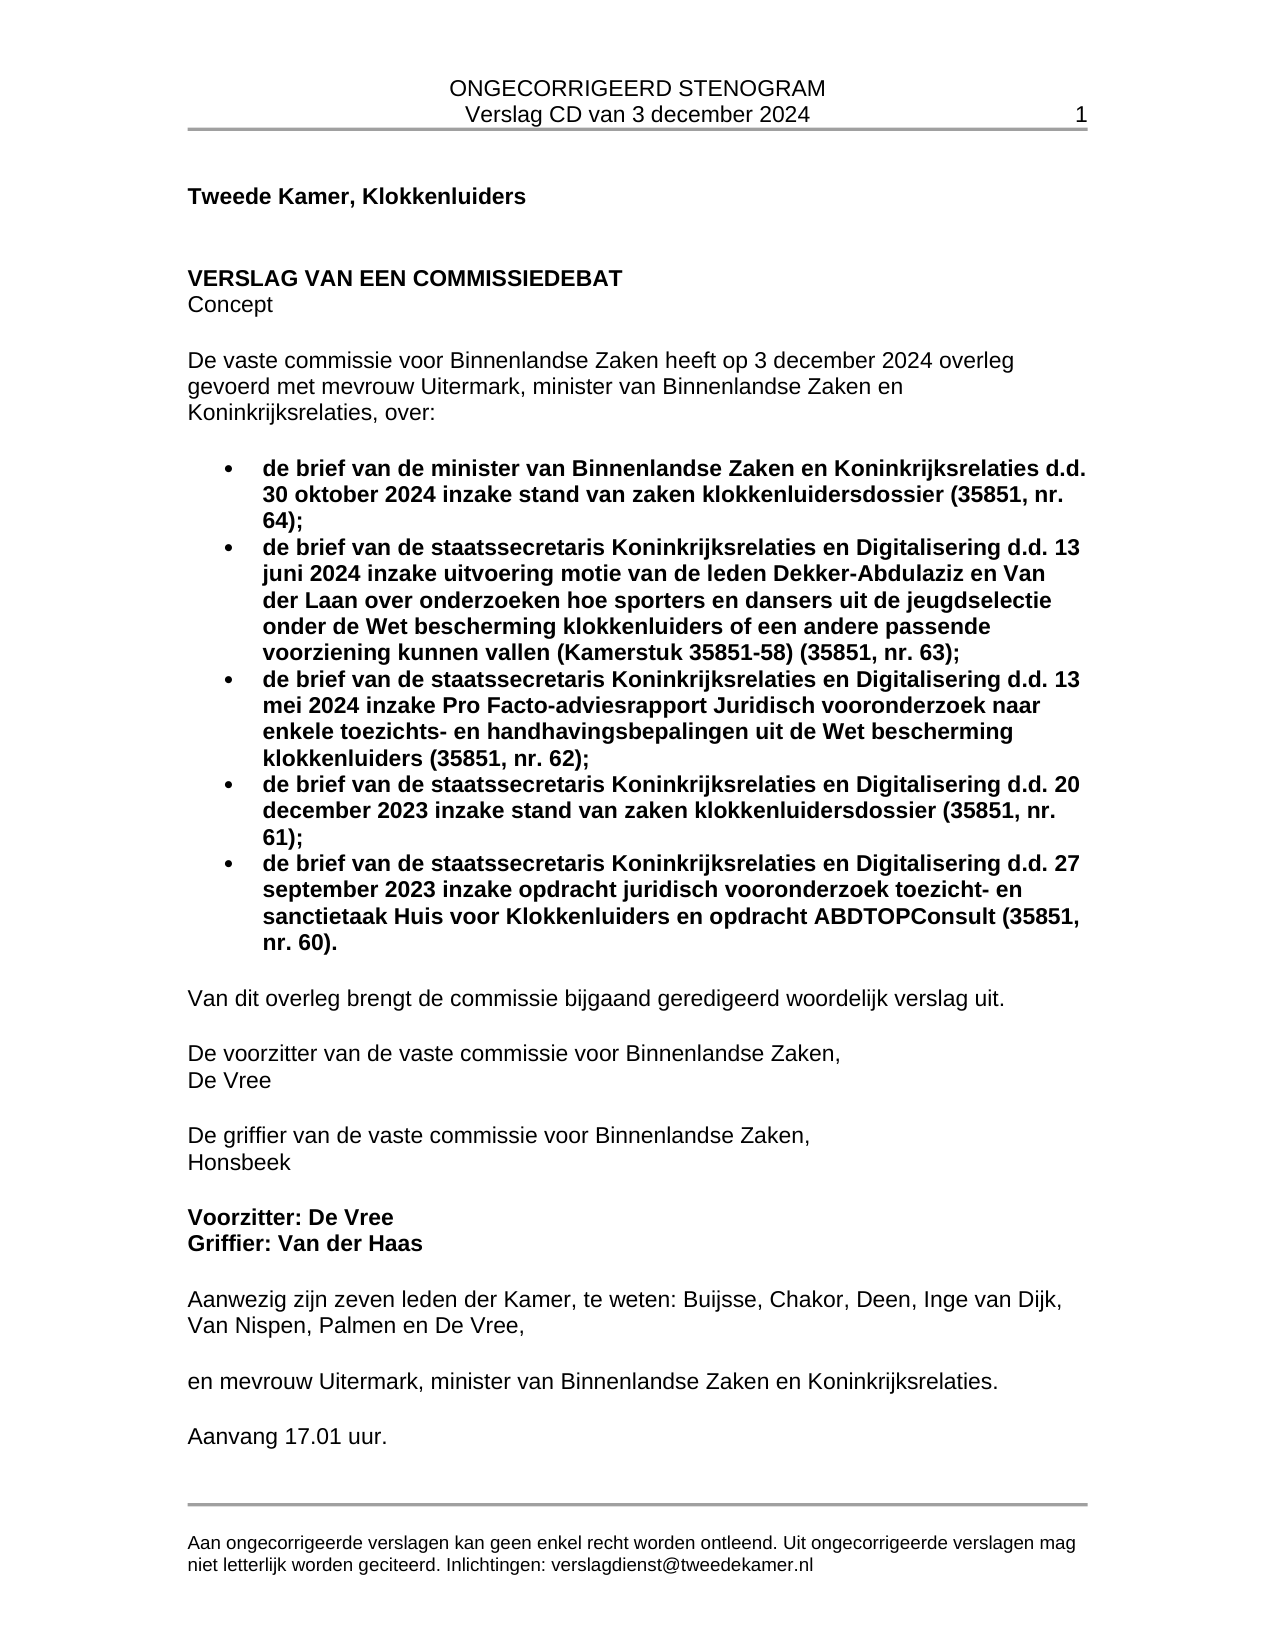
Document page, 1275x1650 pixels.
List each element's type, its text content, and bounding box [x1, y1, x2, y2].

text en mevrouw Uitermark, minister van Binnenlandse Zaken en Koninkrijksrelaties. [187, 1368, 1087, 1394]
text Aanwezig zijn zeven leden der Kamer, te weten: Buijsse, Chakor, Deen, Inge van Dijk, Van Nispen, Palmen en De Vree, [187, 1286, 1087, 1338]
text VERSLAG VAN EEN COMMISSIEDEBAT Concept [187, 238, 1087, 317]
list de brief van de staatssecretaris Koninkrijksrelaties en Digitalisering d.d. 13 mei 2024 inzake Pro Facto-adviesrapport Juridisch vooronderzoek naar enkele toezichts- en handhavingsbepalingen uit de Wet bescherming klokkenluiders (35851, nr. 62); [225, 666, 1087, 771]
text Voorzitter: De Vree Griffier: Van der Haas [187, 1204, 1087, 1257]
text Tweede Kamer, Klokkenluiders [187, 156, 1087, 209]
text De griffier van de vaste commissie voor Binnenlandse Zaken, Honsbeek [187, 1122, 1087, 1175]
list de brief van de staatssecretaris Koninkrijksrelaties en Digitalisering d.d. 13 juni 2024 inzake uitvoering motie van de leden Dekker-Abdulaziz en Van der Laan over onderzoeken hoe sporters en dansers uit de jeugdselectie onder de Wet bescherming klokkenluiders of een andere passende voorziening kunnen vallen (Kamerstuk 35851-58) (35851, nr. 63); [225, 534, 1087, 666]
list de brief van de minister van Binnenlandse Zaken en Koninkrijksrelaties d.d. 30 oktober 2024 inzake stand van zaken klokkenluidersdossier (35851, nr. 64); [225, 455, 1087, 534]
list de brief van de staatssecretaris Koninkrijksrelaties en Digitalisering d.d. 27 september 2023 inzake opdracht juridisch vooronderzoek toezicht- en sanctietaak Huis voor Klokkenluiders en opdracht ABDTOPConsult (35851, nr. 60). [225, 850, 1087, 956]
list de brief van de staatssecretaris Koninkrijksrelaties en Digitalisering d.d. 20 december 2023 inzake stand van zaken klokkenluidersdossier (35851, nr. 61); [225, 771, 1087, 850]
text De voorzitter van de vaste commissie voor Binnenlandse Zaken, De Vree [187, 1040, 1087, 1093]
text Van dit overleg brengt de commissie bijgaand geredigeerd woordelijk verslag uit. [187, 985, 1087, 1011]
text De vaste commissie voor Binnenlandse Zaken heeft op 3 december 2024 overleg gevoerd met mevrouw Uitermark, minister van Binnenlandse Zaken en Koninkrijksrelaties, over: [187, 347, 1087, 426]
text Aanvang 17.01 uur. [187, 1423, 1087, 1449]
